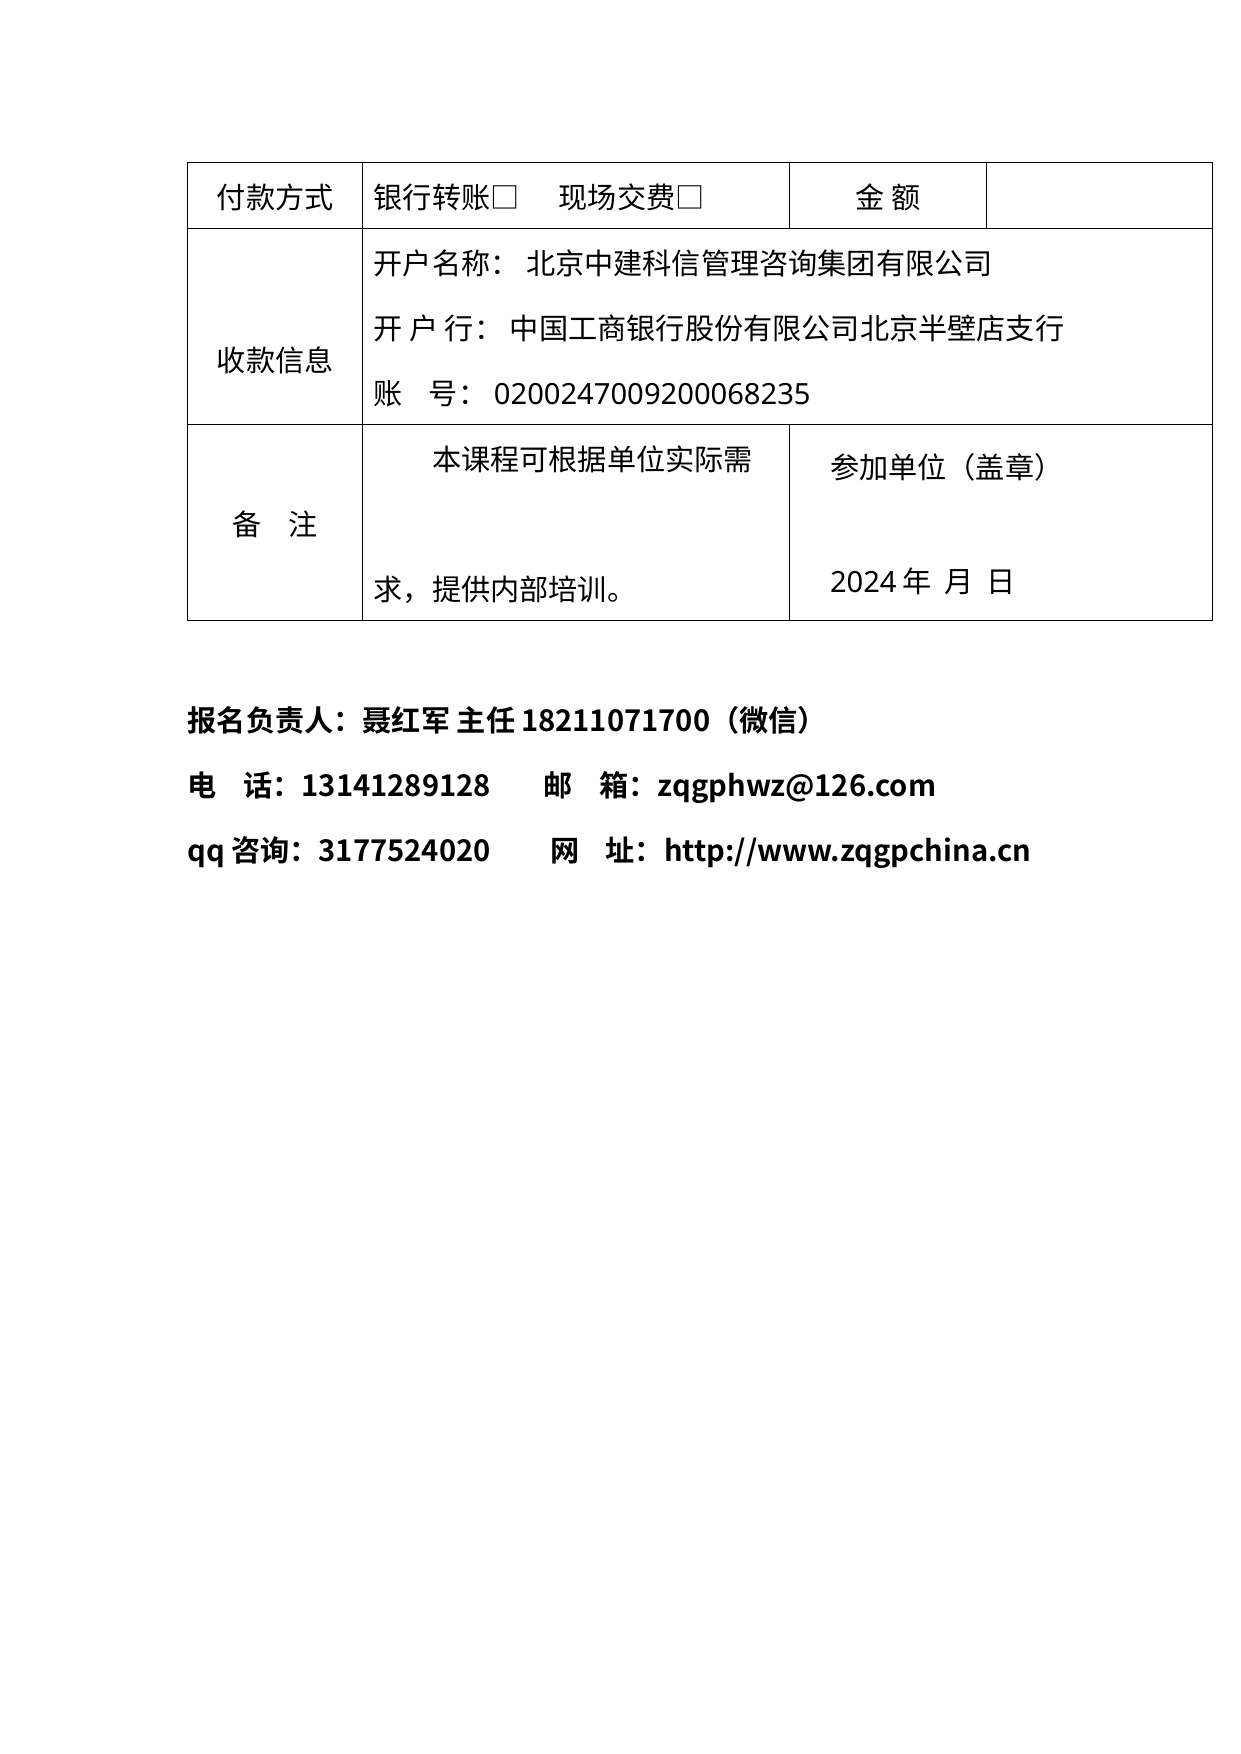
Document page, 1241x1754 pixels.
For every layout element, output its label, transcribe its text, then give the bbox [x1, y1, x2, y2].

table_cell 开户名称： 北京中建科信管理咨询集团有限公司 开 户 行： 中国工商银行股份有限公司北京半壁店支行 账 号： 0200247009200068235 [363, 229, 1212, 424]
text 电 话：13141289128 邮 箱：zqgphwz@126.com [187, 751, 1053, 816]
text 报名负责人：聂红军 主任18211071700（微信） [187, 686, 1053, 751]
table_cell 本课程可根据单位实际需 求，提供内部培训。 [363, 425, 789, 620]
table_cell 付款方式 [188, 163, 362, 228]
table_cell 银行转账□ 现场交费□ [363, 163, 789, 228]
table_cell 备 注 [188, 425, 362, 620]
table_cell 参加单位（盖章） 2024年 月 日 [790, 425, 1212, 620]
text qq咨询：3177524020 网 址：http://www.zqgpchina.cn [187, 816, 1053, 881]
table_cell 收款信息 [188, 229, 362, 424]
table_cell 金 额 [790, 163, 986, 228]
table_cell [987, 163, 1212, 228]
